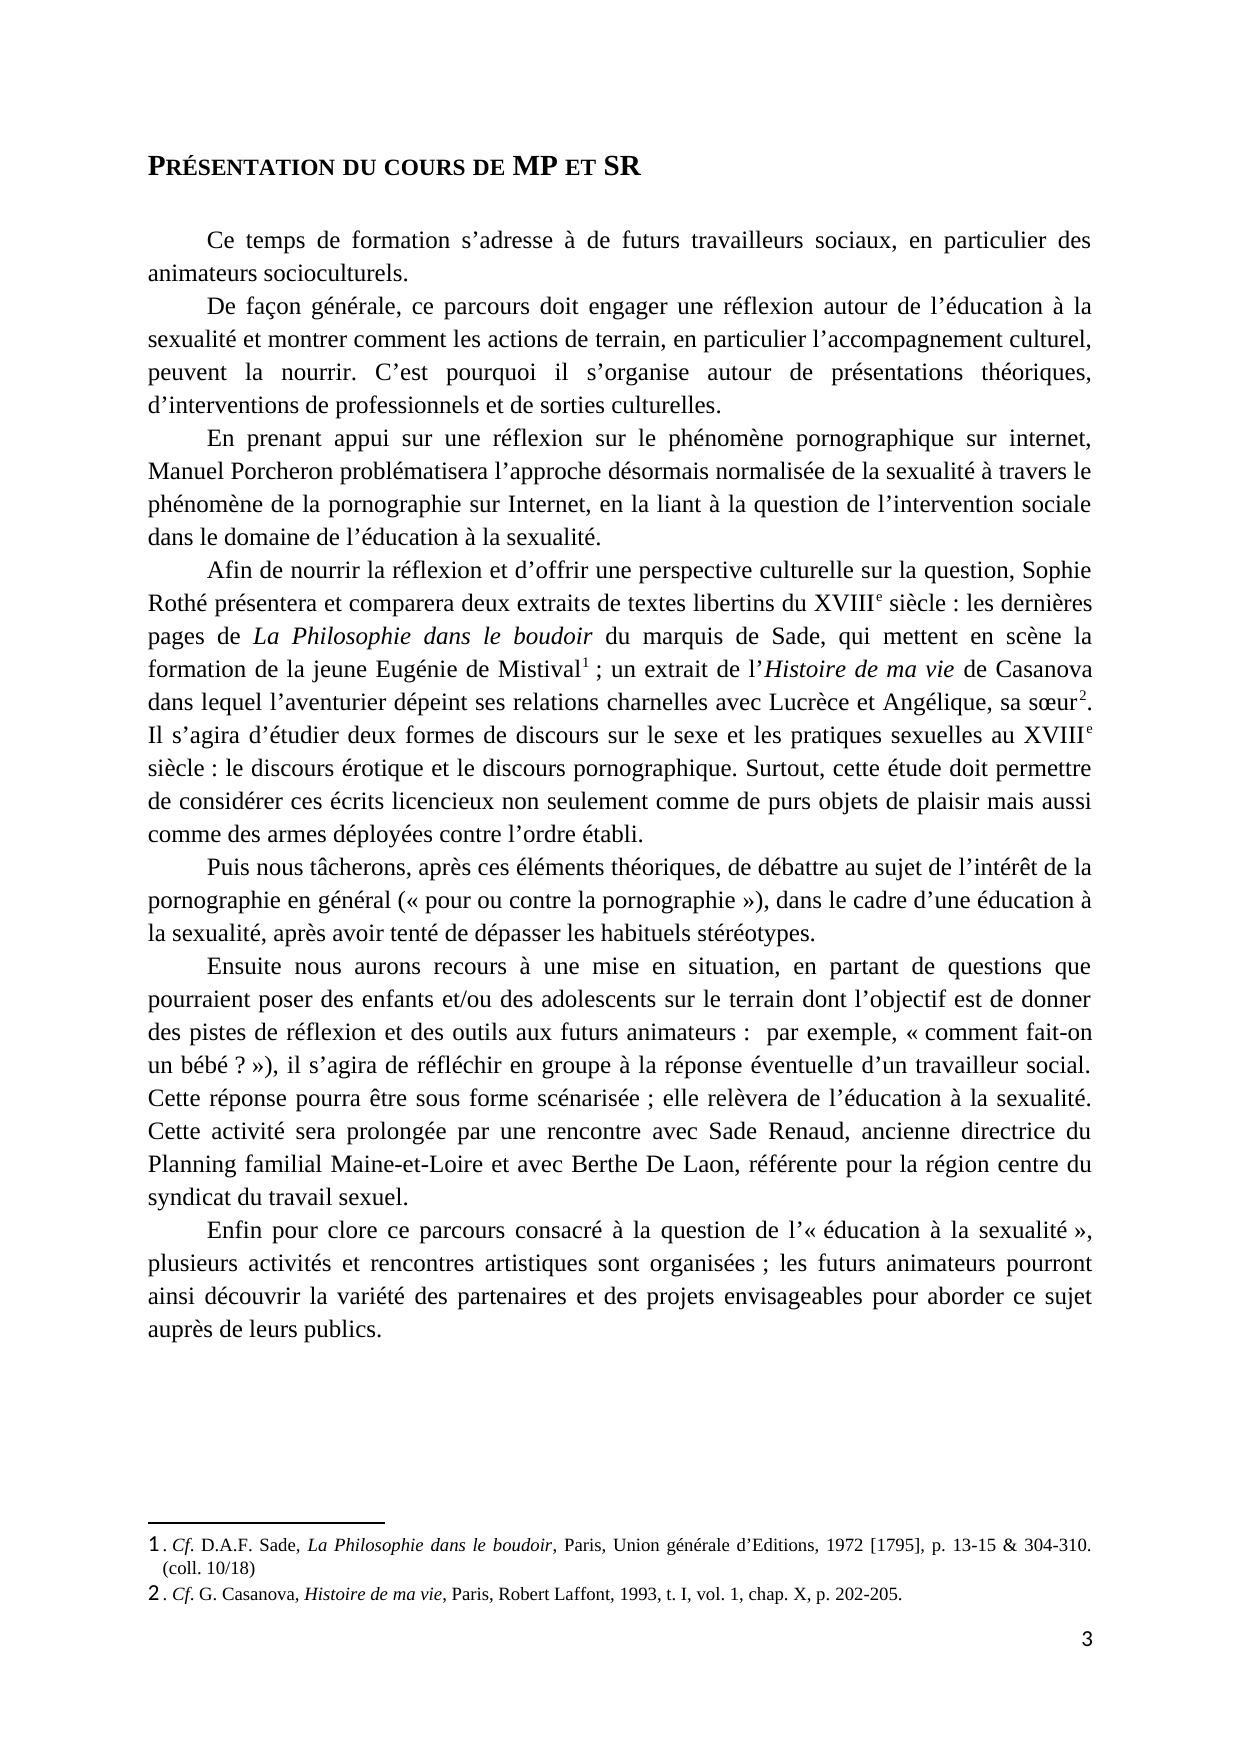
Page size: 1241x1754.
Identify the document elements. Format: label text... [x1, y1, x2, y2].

text Afin de nourrir la réflexion et d’offrir une perspective culturelle sur la question, Sophie Rothé présentera et comparera deux extraits de textes libertins du XVIIIe siècle : les dernières pages de La Philosophie dans le boudoir du marquis de Sade, qui mettent en scène la formation de la jeune Eugénie de Mistival ; un extrait de l’Histoire de ma vie de Casanova dans lequel l’aventurier dépeint ses relations charnelles avec Lucrèce et Angélique, sa sœur. Il s’agira d’étudier deux formes de discours sur le sexe et les pratiques sexuelles au XVIIIe siècle : le discours érotique et le discours pornographique. Surtout, cette étude doit permettre de considérer ces écrits licencieux non seulement comme de purs objets de plaisir mais aussi comme des armes déployées contre l’ordre établi. [148, 555, 1093, 848]
text Présentation du cours de MP et SR [148, 148, 1093, 181]
text Ensuite nous aurons recours à une mise en situation, en partant de questions que pourraient poser des enfants et/ou des adolescents sur le terrain dont l’objectif est de donner des pistes de réflexion et des outils aux futurs animateurs : par exemple, « comment fait-on un bébé ? »), il s’agira de réfléchir en groupe à la réponse éventuelle d’un travailleur social. Cette réponse pourra être sous forme scénarisée ; elle relèvera de l’éducation à la sexualité. Cette activité sera prolongée par une rencontre avec Sade Renaud, ancienne directrice du Planning familial Maine-et-Loire et avec Berthe De Laon, référente pour la région centre du syndicat du travail sexuel. [148, 951, 1093, 1211]
text De façon générale, ce parcours doit engager une réflexion autour de l’éducation à la sexualité et montrer comment les actions de terrain, en particulier l’accompagnement culturel, peuvent la nourrir. C’est pourquoi il s’organise autour de présentations théoriques, d’interventions de professionnels et de sorties culturelles. [148, 291, 1093, 418]
text Enfin pour clore ce parcours consacré à la question de l’« éducation à la sexualité », plusieurs activités et rencontres artistiques sont organisées ; les futurs animateurs pourront ainsi découvrir la variété des partenaires et des projets envisageables pour aborder ce sujet auprès de leurs publics. [148, 1215, 1093, 1343]
text Puis nous tâcherons, après ces éléments théoriques, de débattre au sujet de l’intérêt de la pornographie en général (« pour ou contre la pornographie »), dans le cadre d’une éducation à la sexualité, après avoir tenté de dépasser les habituels stéréotypes. [148, 852, 1093, 947]
text En prenant appui sur une réflexion sur le phénomène pornographique sur internet, Manuel Porcheron problématisera l’approche désormais normalisée de la sexualité à travers le phénomène de la pornographie sur Internet, en la liant à la question de l’intervention sociale dans le domaine de l’éducation à la sexualité. [148, 423, 1093, 551]
text Ce temps de formation s’adresse à de futurs travailleurs sociaux, en particulier des animateurs socioculturels. [148, 225, 1093, 286]
